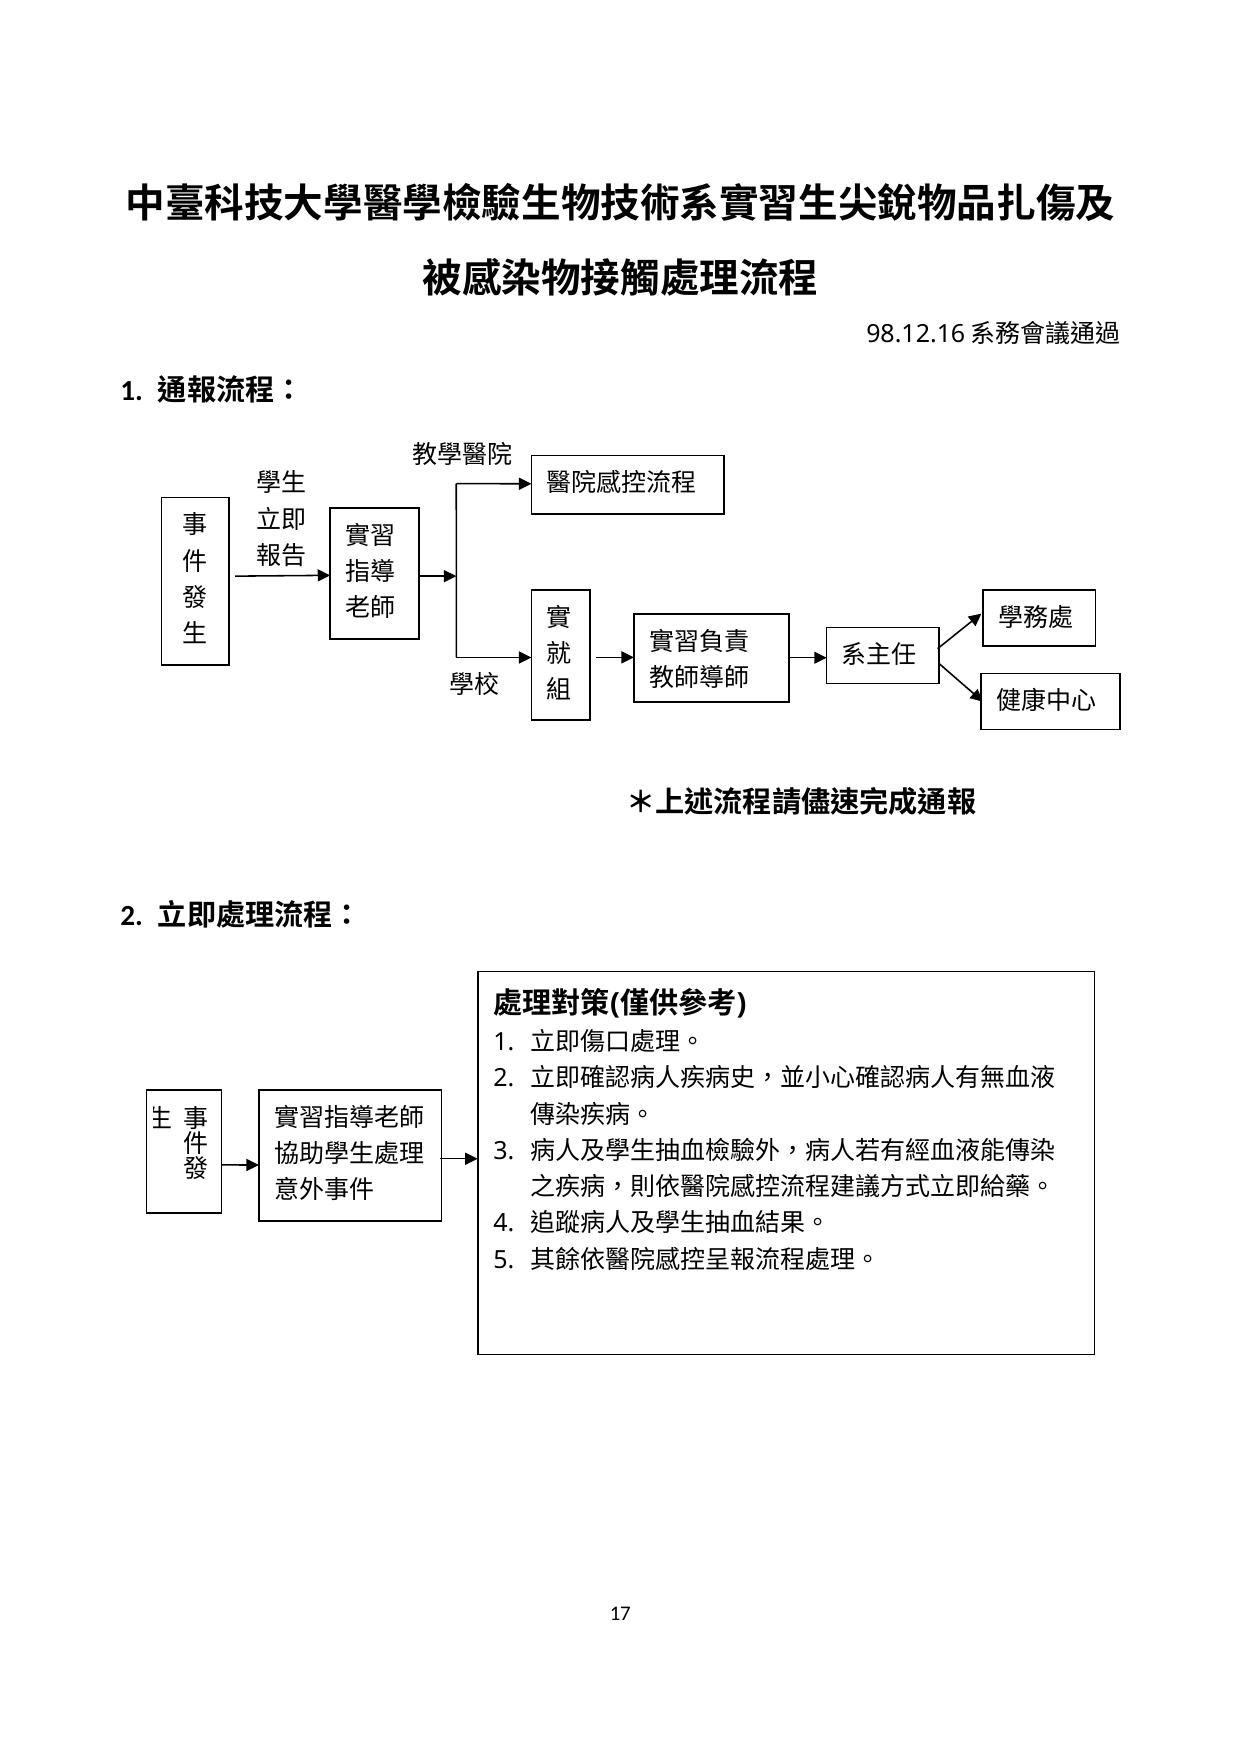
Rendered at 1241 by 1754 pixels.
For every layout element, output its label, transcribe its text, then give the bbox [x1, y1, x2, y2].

text 中臺科技大學醫學檢驗生物技術系實習生尖銳物品扎傷及被感染物接觸處理流程 [120, 162, 1120, 312]
text ＊上述流程請儘速完成通報 [120, 762, 1120, 837]
list 立即處理流程： [120, 875, 1120, 950]
list 通報流程： [120, 350, 1120, 425]
text 98.12.16系務會議通過 [120, 312, 1120, 350]
